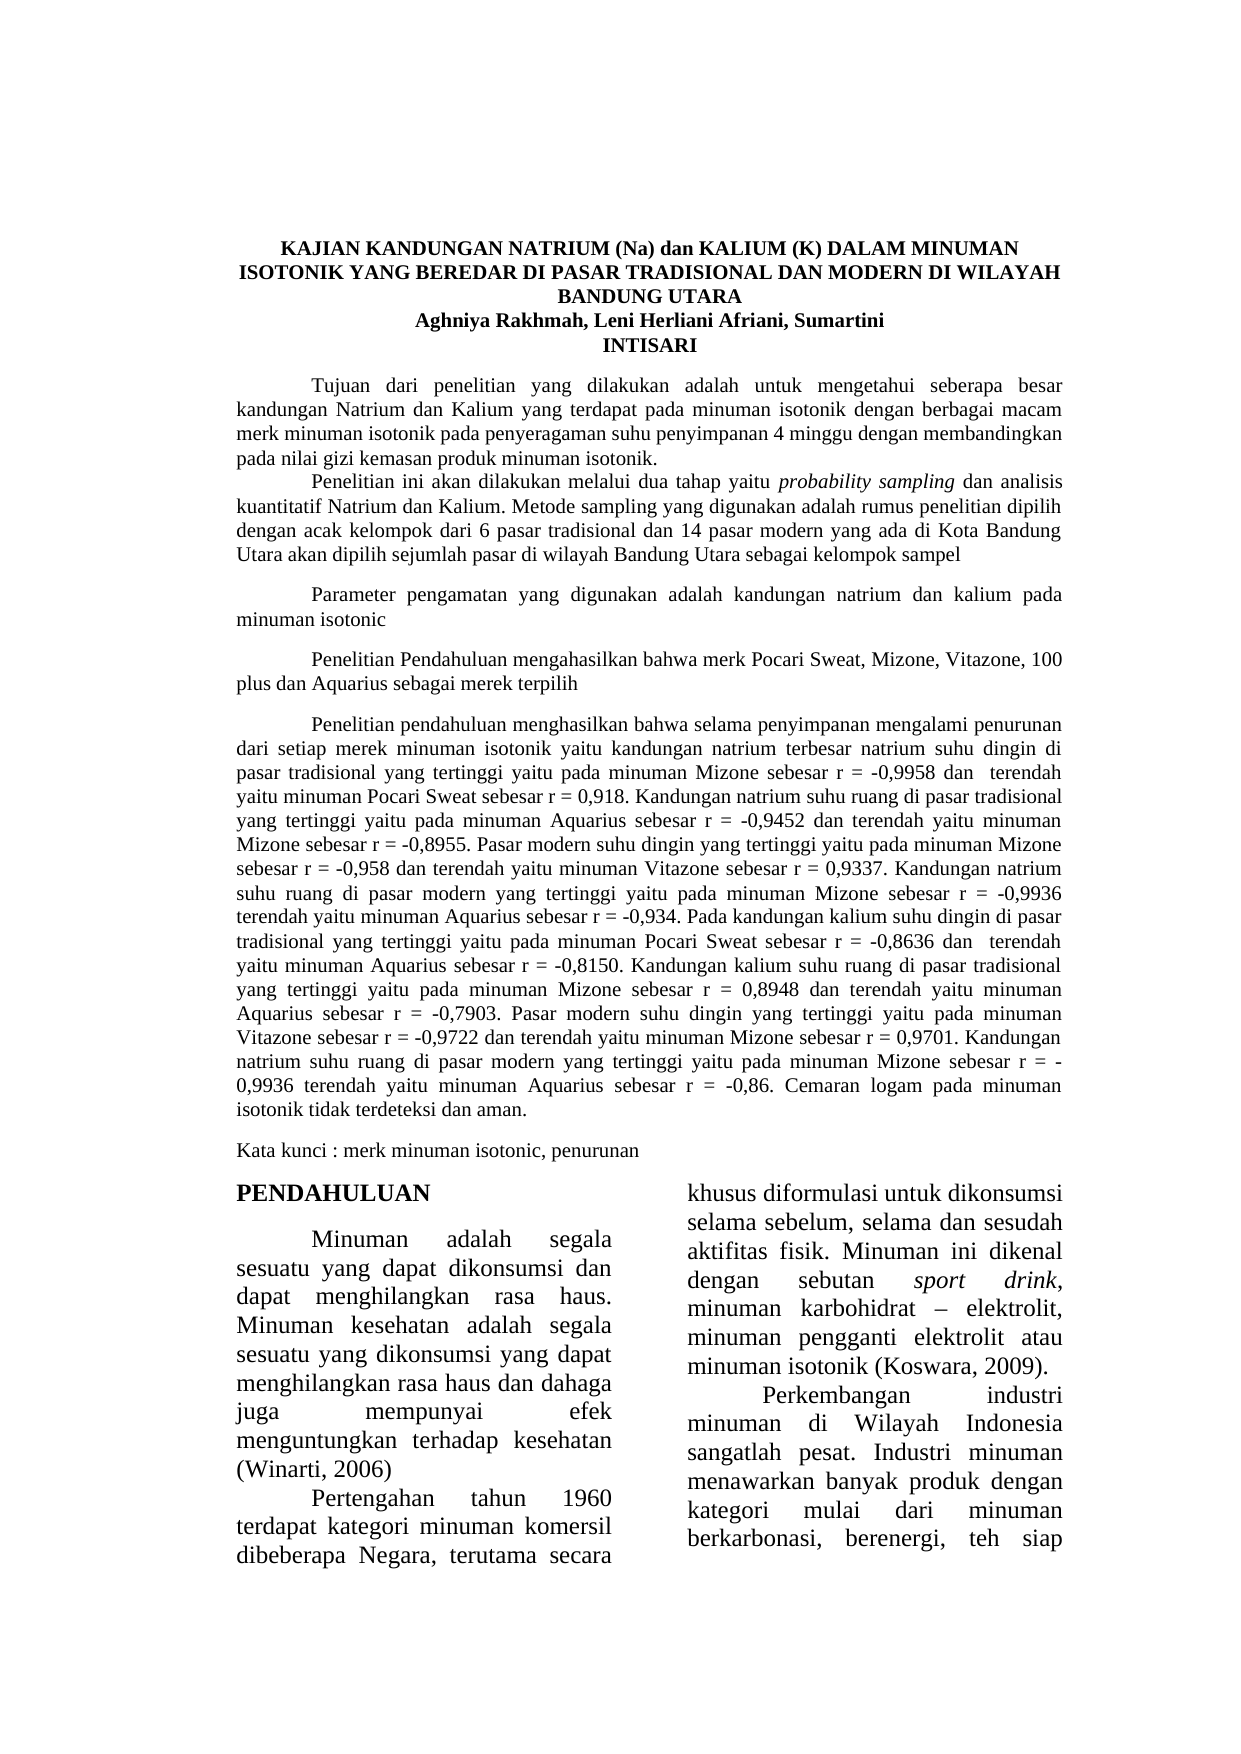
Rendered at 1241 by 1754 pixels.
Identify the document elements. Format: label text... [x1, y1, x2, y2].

text Penelitian ini akan dilakukan melalui dua tahap yaitu probability sampling dan analisis kuantitatif Natrium dan Kalium. Metode sampling yang digunakan adalah rumus penelitian dipilih dengan acak kelompok dari 6 pasar tradisional dan 14 pasar modern yang ada di Kota Bandung Utara akan dipilih sejumlah pasar di wilayah Bandung Utara sebagai kelompok sampel [236, 469, 1063, 566]
text Penelitian pendahuluan menghasilkan bahwa selama penyimpanan mengalami penurunan dari setiap merek minuman isotonik yaitu kandungan natrium terbesar natrium suhu dingin di pasar tradisional yang tertinggi yaitu pada minuman Mizone sebesar r = -0,9958 dan terendah yaitu minuman Pocari Sweat sebesar r = 0,918. Kandungan natrium suhu ruang di pasar tradisional yang tertinggi yaitu pada minuman Aquarius sebesar r = -0,9452 dan terendah yaitu minuman Mizone sebesar r = -0,8955. Pasar modern suhu dingin yang tertinggi yaitu pada minuman Mizone sebesar r = -0,958 dan terendah yaitu minuman Vitazone sebesar r = 0,9337. Kandungan natrium suhu ruang di pasar modern yang tertinggi yaitu pada minuman Mizone sebesar r = -0,9936 terendah yaitu minuman Aquarius sebesar r = -0,934. Pada kandungan kalium suhu dingin di pasar tradisional yang tertinggi yaitu pada minuman Pocari Sweat sebesar r = -0,8636 dan terendah yaitu minuman Aquarius sebesar r = -0,8150. Kandungan kalium suhu ruang di pasar tradisional yang tertinggi yaitu pada minuman Mizone sebesar r = 0,8948 dan terendah yaitu minuman Aquarius sebesar r = -0,7903. Pasar modern suhu dingin yang tertinggi yaitu pada minuman Vitazone sebesar r = -0,9722 dan terendah yaitu minuman Mizone sebesar r = 0,9701. Kandungan natrium suhu ruang di pasar modern yang tertinggi yaitu pada minuman Mizone sebesar r = -0,9936 terendah yaitu minuman Aquarius sebesar r = -0,86. Cemaran logam pada minuman isotonik tidak terdeteksi dan aman. [236, 712, 1063, 1121]
text Parameter pengamatan yang digunakan adalah kandungan natrium dan kalium pada minuman isotonic [236, 582, 1063, 631]
text Tujuan dari penelitian yang dilakukan adalah untuk mengetahui seberapa besar kandungan Natrium dan Kalium yang terdapat pada minuman isotonik dengan berbagai macam merk minuman isotonik pada penyeragaman suhu penyimpanan 4 minggu dengan membandingkan pada nilai gizi kemasan produk minuman isotonik. [236, 373, 1063, 469]
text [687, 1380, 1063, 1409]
text Kata kunci : merk minuman isotonic, penurunan [236, 1138, 1063, 1162]
text INTISARI [236, 332, 1063, 357]
text Pertengahan tahun 1960 terdapat kategori minuman komersil dibeberapa Negara, terutama secara khusus diformulasi untuk dikonsumsi selama sebelum, selama dan sesudah aktifitas fisik. Minuman ini dikenal dengan sebutan sport drink, minuman karbohidrat – elektrolit, minuman pengganti elektrolit atau minuman isotonik (Koswara, 2009). [236, 1483, 612, 1569]
text Pertengahan tahun 1960 terdapat kategori minuman komersil dibeberapa Negara, terutama secara khusus diformulasi untuk dikonsumsi selama sebelum, selama dan sesudah aktifitas fisik. Minuman ini dikenal dengan sebutan sport drink, minuman karbohidrat – elektrolit, minuman pengganti elektrolit atau minuman isotonik (Koswara, 2009). [687, 1178, 1063, 1380]
text KAJIAN KANDUNGAN NATRIUM (Na) dan KALIUM (K) DALAM MINUMAN ISOTONIK YANG BEREDAR DI PASAR TRADISIONAL DAN MODERN DI WILAYAH BANDUNG UTARA [236, 236, 1063, 308]
text Penelitian Pendahuluan mengahasilkan bahwa merk Pocari Sweat, Mizone, Vitazone, 100 plus dan Aquarius sebagai merek terpilih [236, 647, 1063, 695]
text Aghniya Rakhmah, Leni Herliani Afriani, Sumartini [236, 308, 1063, 332]
text Minuman adalah segala sesuatu yang dapat dikonsumsi dan dapat menghilangkan rasa haus. Minuman kesehatan adalah segala sesuatu yang dikonsumsi yang dapat menghilangkan rasa haus dan dahaga juga mempunyai efek menguntungkan terhadap kesehatan (Winarti, 2006) [236, 1224, 612, 1483]
text PENDAHULUAN [236, 1178, 612, 1207]
